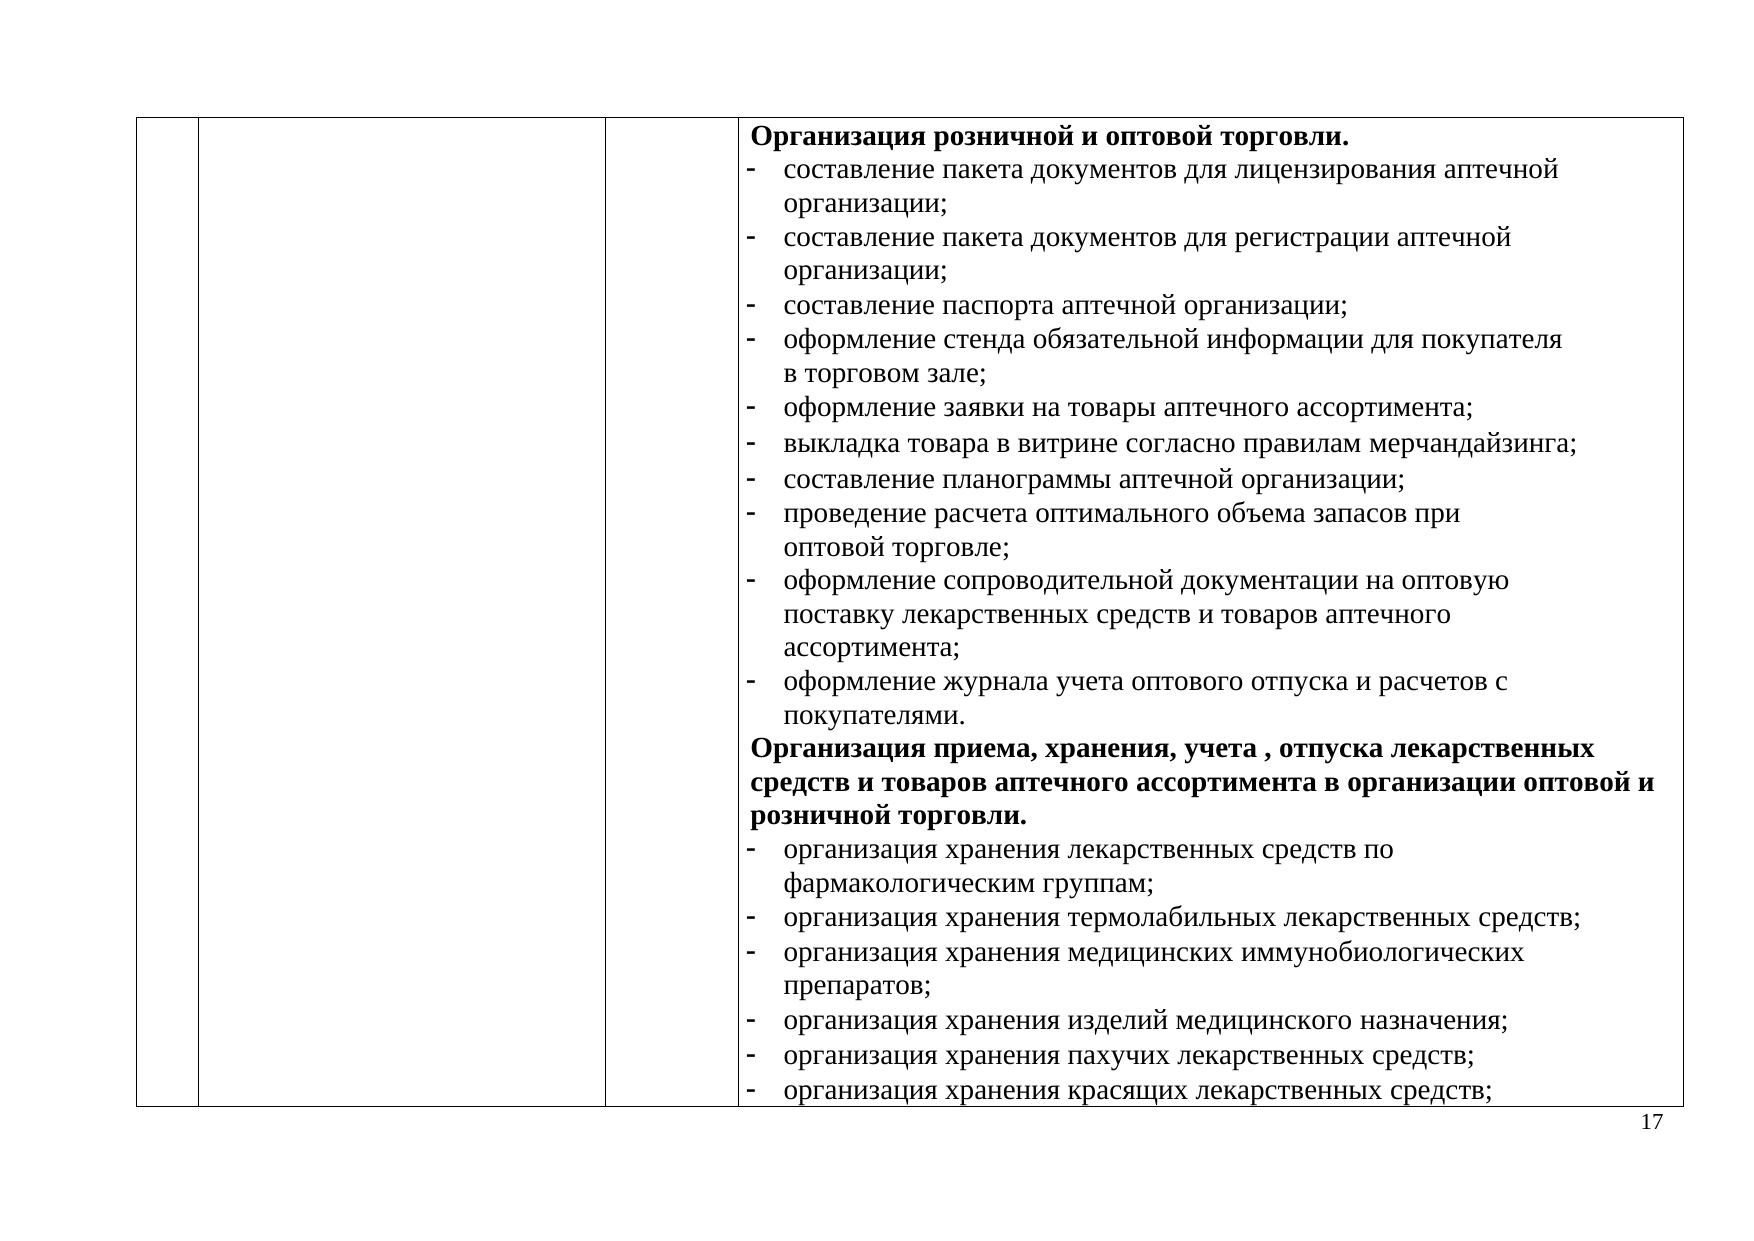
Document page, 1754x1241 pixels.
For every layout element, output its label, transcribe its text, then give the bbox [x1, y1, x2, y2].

table_header Организация розничной и оптовой торговли. составление пакета документов для лицензирования аптечной организации; составление пакета документов для регистрации аптечной организации; составление паспорта аптечной организации; оформление стенда обязательной информации для покупателя в торговом зале; оформление заявки на товары аптечного ассортимента; выкладка товара в витрине согласно правилам мерчандайзинга; составление планограммы аптечной организации; проведение расчета оптимального объема запасов при оптовой торговле; оформление сопроводительной документации на оптовую поставку лекарственных средств и товаров аптечного ассортимента; оформление журнала учета оптового отпуска и расчетов с покупателями. Организация приема, хранения, учета , отпуска лекарственных средств и товаров аптечного ассортимента в организации оптовой и розничной торговли. организация хранения лекарственных средств по фармакологическим группам; организация хранения термолабильных лекарственных средств; организация хранения медицинских иммунобиологических препаратов; организация хранения изделий медицинского назначения; организация хранения пахучих лекарственных средств; организация хранения красящих лекарственных средств; [739, 118, 1683, 1106]
table_header [137, 118, 198, 1106]
table_header [606, 118, 738, 1106]
table_header [199, 118, 605, 1106]
